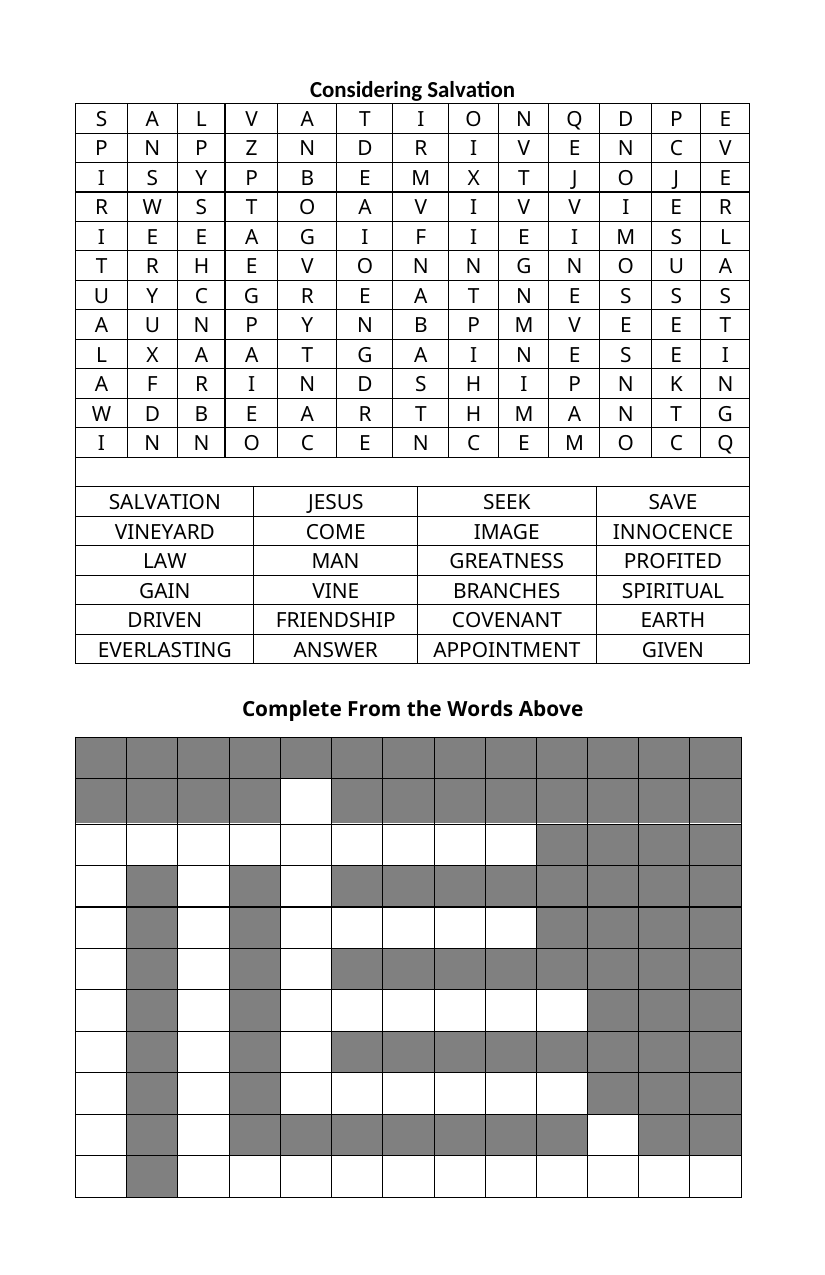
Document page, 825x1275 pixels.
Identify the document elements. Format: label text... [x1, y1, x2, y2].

table_cell [76, 990, 126, 1031]
table_cell T [499, 163, 548, 191]
table_cell R [278, 281, 336, 309]
table_cell D [337, 369, 392, 398]
table_cell A [701, 251, 749, 280]
table_cell [178, 949, 229, 989]
table_cell K [652, 369, 700, 398]
table_cell [435, 1032, 485, 1072]
table_cell [486, 1115, 536, 1155]
table_cell [230, 908, 280, 948]
table_cell [435, 908, 485, 948]
table_cell [127, 1032, 177, 1072]
table_cell I [701, 340, 749, 368]
table_cell [639, 949, 689, 989]
table_cell [537, 825, 587, 865]
table_cell J [549, 163, 599, 191]
table_cell GAIN [76, 576, 253, 604]
table_cell [435, 990, 485, 1031]
table_cell O [337, 251, 392, 280]
table_cell [178, 1073, 229, 1114]
table_cell M [499, 310, 548, 339]
table_cell G [499, 251, 548, 280]
table_cell I [449, 340, 498, 368]
table_cell R [76, 193, 127, 221]
table_cell [178, 1032, 229, 1072]
table_cell [281, 1115, 331, 1155]
table_cell C [278, 428, 336, 457]
table_cell O [600, 428, 651, 457]
table_cell J [652, 163, 700, 191]
table_header [435, 738, 485, 778]
table_cell [383, 1156, 434, 1197]
table_cell N [178, 428, 224, 457]
table_cell N [278, 134, 336, 162]
table_cell [332, 1032, 382, 1072]
table_cell [230, 866, 280, 906]
table_cell E [499, 222, 548, 250]
table_cell N [278, 369, 336, 398]
table_cell [76, 1073, 126, 1114]
table_cell [435, 779, 485, 823]
table_cell N [701, 369, 749, 398]
table_cell A [76, 310, 127, 339]
table_cell [281, 1032, 331, 1072]
table_cell [588, 908, 638, 948]
table_cell [537, 866, 587, 906]
table_cell [486, 866, 536, 906]
table_header [332, 738, 382, 778]
table_cell T [226, 193, 277, 221]
table_cell O [226, 428, 277, 457]
table_cell G [701, 399, 749, 427]
table_cell [76, 949, 126, 989]
table_cell M [499, 399, 548, 427]
table_cell [435, 949, 485, 989]
table_header [76, 738, 126, 778]
table_cell T [278, 340, 336, 368]
table_cell N [393, 428, 448, 457]
table_header [281, 738, 331, 778]
table_cell [281, 990, 331, 1031]
table_cell [537, 949, 587, 989]
table_cell Z [226, 134, 277, 162]
table_cell F [393, 222, 448, 250]
table_header O [449, 104, 498, 132]
table_cell GIVEN [597, 635, 749, 663]
table_cell [588, 1156, 638, 1197]
table_cell Y [278, 310, 336, 339]
table_header T [337, 104, 392, 132]
table_cell APPOINTMENT [418, 635, 596, 663]
table_cell S [652, 281, 700, 309]
table_cell A [226, 222, 277, 250]
table_header [486, 738, 536, 778]
table_header S [76, 104, 127, 132]
table_cell [690, 866, 741, 906]
table_cell [537, 1156, 587, 1197]
table_cell [127, 908, 177, 948]
table_cell [639, 1073, 689, 1114]
table_cell B [393, 310, 448, 339]
table_cell T [652, 399, 700, 427]
table_cell [230, 825, 280, 865]
table_cell I [449, 134, 498, 162]
table_cell Y [178, 163, 224, 191]
table_cell U [128, 310, 177, 339]
table_cell VINEYARD [76, 517, 253, 545]
table_header D [600, 104, 651, 132]
table_cell [178, 825, 229, 865]
table_cell [435, 1156, 485, 1197]
table_cell L [701, 222, 749, 250]
table_cell I [76, 222, 127, 250]
table_cell F [128, 369, 177, 398]
table_cell N [178, 310, 224, 339]
table_cell [588, 990, 638, 1031]
table_cell A [226, 340, 277, 368]
table_cell IMAGE [418, 517, 596, 545]
table_cell VINE [254, 576, 417, 604]
table_cell [486, 1073, 536, 1114]
table_cell [537, 990, 587, 1031]
table_cell E [652, 193, 700, 221]
table_cell [281, 1073, 331, 1114]
table_cell I [499, 369, 548, 398]
table_cell O [600, 251, 651, 280]
table_cell [127, 949, 177, 989]
table_cell S [652, 222, 700, 250]
table_header E [701, 104, 749, 132]
table_header V [226, 104, 277, 132]
table_cell V [278, 251, 336, 280]
table_cell EVERLASTING [76, 635, 253, 663]
table_cell A [549, 399, 599, 427]
table_cell COME [254, 517, 417, 545]
table_cell [639, 866, 689, 906]
table_cell H [178, 251, 224, 280]
table_cell [383, 866, 434, 906]
table_header P [652, 104, 700, 132]
table_cell N [393, 251, 448, 280]
table_cell I [76, 163, 127, 191]
table_cell [383, 949, 434, 989]
table_cell I [449, 222, 498, 250]
table_cell [76, 1115, 126, 1155]
table_header [690, 738, 741, 778]
table_cell I [337, 222, 392, 250]
table_cell [486, 1032, 536, 1072]
table_cell [383, 990, 434, 1031]
table_cell [537, 1032, 587, 1072]
table_cell [76, 825, 126, 865]
table_cell R [701, 193, 749, 221]
table_cell ANSWER [254, 635, 417, 663]
table_cell [281, 908, 331, 948]
text Considering Salvation [75, 75, 750, 103]
table_cell [281, 779, 331, 823]
table_cell [230, 779, 280, 823]
table_header L [178, 104, 224, 132]
table_cell [639, 779, 689, 823]
table_cell [281, 1156, 331, 1197]
table_cell [127, 779, 177, 823]
table_cell SPIRITUAL [597, 576, 749, 604]
table_cell D [337, 134, 392, 162]
table_cell N [449, 251, 498, 280]
table_cell R [128, 251, 177, 280]
table_cell S [393, 369, 448, 398]
table_cell E [337, 281, 392, 309]
table_cell [230, 1115, 280, 1155]
table_cell [588, 825, 638, 865]
table_cell G [226, 281, 277, 309]
table_cell [332, 866, 382, 906]
table_cell E [701, 163, 749, 191]
table_cell [639, 1032, 689, 1072]
table_cell [230, 990, 280, 1031]
table_cell [639, 825, 689, 865]
table_cell [127, 1115, 177, 1155]
table_cell E [499, 428, 548, 457]
table_cell N [499, 340, 548, 368]
table_cell [588, 949, 638, 989]
table_cell [690, 825, 741, 865]
table_cell [76, 779, 126, 823]
table_cell [588, 779, 638, 823]
table_cell P [178, 134, 224, 162]
table_cell E [178, 222, 224, 250]
table_cell Q [701, 428, 749, 457]
table_cell [76, 458, 254, 486]
table_cell [281, 949, 331, 989]
table_cell V [499, 134, 548, 162]
table_cell P [549, 369, 599, 398]
table_cell E [128, 222, 177, 250]
table_cell E [652, 340, 700, 368]
table_cell I [600, 193, 651, 221]
table_cell U [652, 251, 700, 280]
table_cell G [337, 340, 392, 368]
table_cell S [600, 340, 651, 368]
table_header I [393, 104, 448, 132]
text Complete From the Words Above [75, 694, 750, 722]
table_cell [383, 779, 434, 823]
table_cell P [76, 134, 127, 162]
table_cell O [278, 193, 336, 221]
table_cell [332, 1115, 382, 1155]
table_cell [178, 1156, 229, 1197]
table_cell GREATNESS [418, 546, 596, 575]
table_cell [537, 908, 587, 948]
table_cell JESUS [254, 487, 417, 516]
table_cell N [128, 134, 177, 162]
table_cell [588, 1073, 638, 1114]
table_cell [281, 866, 331, 906]
table_cell [383, 1032, 434, 1072]
table_cell N [549, 251, 599, 280]
table_cell [332, 949, 382, 989]
table_cell [76, 908, 126, 948]
table_cell [537, 1115, 587, 1155]
table_cell E [549, 281, 599, 309]
table_cell M [600, 222, 651, 250]
table_header [639, 738, 689, 778]
table_cell [76, 866, 126, 906]
table_cell G [278, 222, 336, 250]
table_cell E [226, 251, 277, 280]
table_cell S [178, 193, 224, 221]
table_cell [230, 1032, 280, 1072]
table_cell N [337, 310, 392, 339]
table_cell C [652, 428, 700, 457]
table_cell [127, 1073, 177, 1114]
table_cell C [449, 428, 498, 457]
table_cell T [76, 251, 127, 280]
table_cell E [549, 340, 599, 368]
table_cell [588, 866, 638, 906]
table_cell N [600, 369, 651, 398]
table_cell [690, 990, 741, 1031]
table_header [383, 738, 434, 778]
table_cell S [128, 163, 177, 191]
table_cell I [226, 369, 277, 398]
table_cell P [226, 163, 277, 191]
table_cell [537, 779, 587, 823]
table_cell [383, 1115, 434, 1155]
table_header A [128, 104, 177, 132]
table_cell [383, 1073, 434, 1114]
table_cell D [128, 399, 177, 427]
table_cell DRIVEN [76, 605, 253, 634]
table_cell [588, 1032, 638, 1072]
table_header [178, 738, 229, 778]
table_cell [486, 1156, 536, 1197]
table_cell A [393, 281, 448, 309]
table_cell H [449, 369, 498, 398]
table_cell EARTH [597, 605, 749, 634]
table_header [230, 738, 280, 778]
table_cell [690, 1156, 741, 1197]
table_cell [332, 1156, 382, 1197]
table_cell A [76, 369, 127, 398]
table_cell B [278, 163, 336, 191]
table_cell P [449, 310, 498, 339]
table_cell [383, 908, 434, 948]
table_cell SEEK [418, 487, 596, 516]
table_cell [417, 458, 596, 486]
table_cell [230, 1073, 280, 1114]
table_cell S [701, 281, 749, 309]
table_cell [486, 908, 536, 948]
table_cell [230, 949, 280, 989]
table_cell C [652, 134, 700, 162]
table_cell C [178, 281, 224, 309]
table_cell N [600, 134, 651, 162]
table_cell [178, 990, 229, 1031]
table_cell [281, 825, 331, 865]
table_cell [127, 990, 177, 1031]
table_cell LAW [76, 546, 253, 575]
table_cell [639, 1115, 689, 1155]
table_cell [178, 908, 229, 948]
table_cell Y [128, 281, 177, 309]
table_header A [278, 104, 336, 132]
table_cell SALVATION [76, 487, 253, 516]
table_cell [690, 779, 741, 823]
table_cell PROFITED [597, 546, 749, 575]
table_cell W [76, 399, 127, 427]
table_cell R [337, 399, 392, 427]
table_cell L [76, 340, 127, 368]
table_cell N [499, 281, 548, 309]
table_cell S [600, 281, 651, 309]
table_cell [435, 866, 485, 906]
table_cell M [393, 163, 448, 191]
table_cell V [701, 134, 749, 162]
table_cell T [393, 399, 448, 427]
table_cell [639, 1156, 689, 1197]
table_cell [690, 1032, 741, 1072]
table_cell [127, 866, 177, 906]
table_cell [127, 1156, 177, 1197]
table_cell [76, 1156, 126, 1197]
table_cell FRIENDSHIP [254, 605, 417, 634]
table_cell I [449, 193, 498, 221]
table_cell E [226, 399, 277, 427]
table_cell [690, 1115, 741, 1155]
table_cell X [128, 340, 177, 368]
table_cell [332, 990, 382, 1031]
table_cell [690, 908, 741, 948]
table_cell INNOCENCE [597, 517, 749, 545]
table_cell E [337, 428, 392, 457]
table_cell [230, 1156, 280, 1197]
table_header [588, 738, 638, 778]
table_cell [254, 458, 417, 486]
table_cell [127, 825, 177, 865]
table_cell [486, 990, 536, 1031]
table_cell [486, 779, 536, 823]
table_header Q [549, 104, 599, 132]
table_cell N [128, 428, 177, 457]
table_cell W [128, 193, 177, 221]
table_cell COVENANT [418, 605, 596, 634]
table_cell [178, 866, 229, 906]
table_cell R [393, 134, 448, 162]
table_cell U [76, 281, 127, 309]
table_cell E [652, 310, 700, 339]
table_cell [435, 825, 485, 865]
table_cell [383, 825, 434, 865]
table_cell P [226, 310, 277, 339]
table_cell I [76, 428, 127, 457]
table_cell [435, 1073, 485, 1114]
table_header [537, 738, 587, 778]
table_cell H [449, 399, 498, 427]
table_cell [596, 458, 749, 486]
table_header N [499, 104, 548, 132]
table_cell [332, 1073, 382, 1114]
table_cell V [393, 193, 448, 221]
table_cell B [178, 399, 224, 427]
table_cell [486, 825, 536, 865]
table_cell T [701, 310, 749, 339]
table_cell BRANCHES [418, 576, 596, 604]
table_cell E [337, 163, 392, 191]
table_cell [332, 779, 382, 823]
table_cell A [178, 340, 224, 368]
table_cell E [549, 134, 599, 162]
table_cell [639, 908, 689, 948]
table_cell O [600, 163, 651, 191]
table_cell N [600, 399, 651, 427]
table_cell [332, 825, 382, 865]
table_cell [435, 1115, 485, 1155]
table_cell [537, 1073, 587, 1114]
table_cell V [499, 193, 548, 221]
table_cell [178, 1115, 229, 1155]
table_cell T [449, 281, 498, 309]
table_cell V [549, 193, 599, 221]
table_cell M [549, 428, 599, 457]
table_cell [588, 1115, 638, 1155]
table_cell E [600, 310, 651, 339]
table_cell [639, 990, 689, 1031]
table_cell [486, 949, 536, 989]
table_cell A [393, 340, 448, 368]
table_cell [690, 949, 741, 989]
table_cell MAN [254, 546, 417, 575]
table_header [127, 738, 177, 778]
table_cell V [549, 310, 599, 339]
table_cell A [337, 193, 392, 221]
table_cell R [178, 369, 224, 398]
table_cell [332, 908, 382, 948]
table_cell I [549, 222, 599, 250]
table_cell X [449, 163, 498, 191]
table_cell SAVE [597, 487, 749, 516]
table_cell [76, 1032, 126, 1072]
table_cell A [278, 399, 336, 427]
table_cell [690, 1073, 741, 1114]
table_cell [178, 779, 229, 823]
